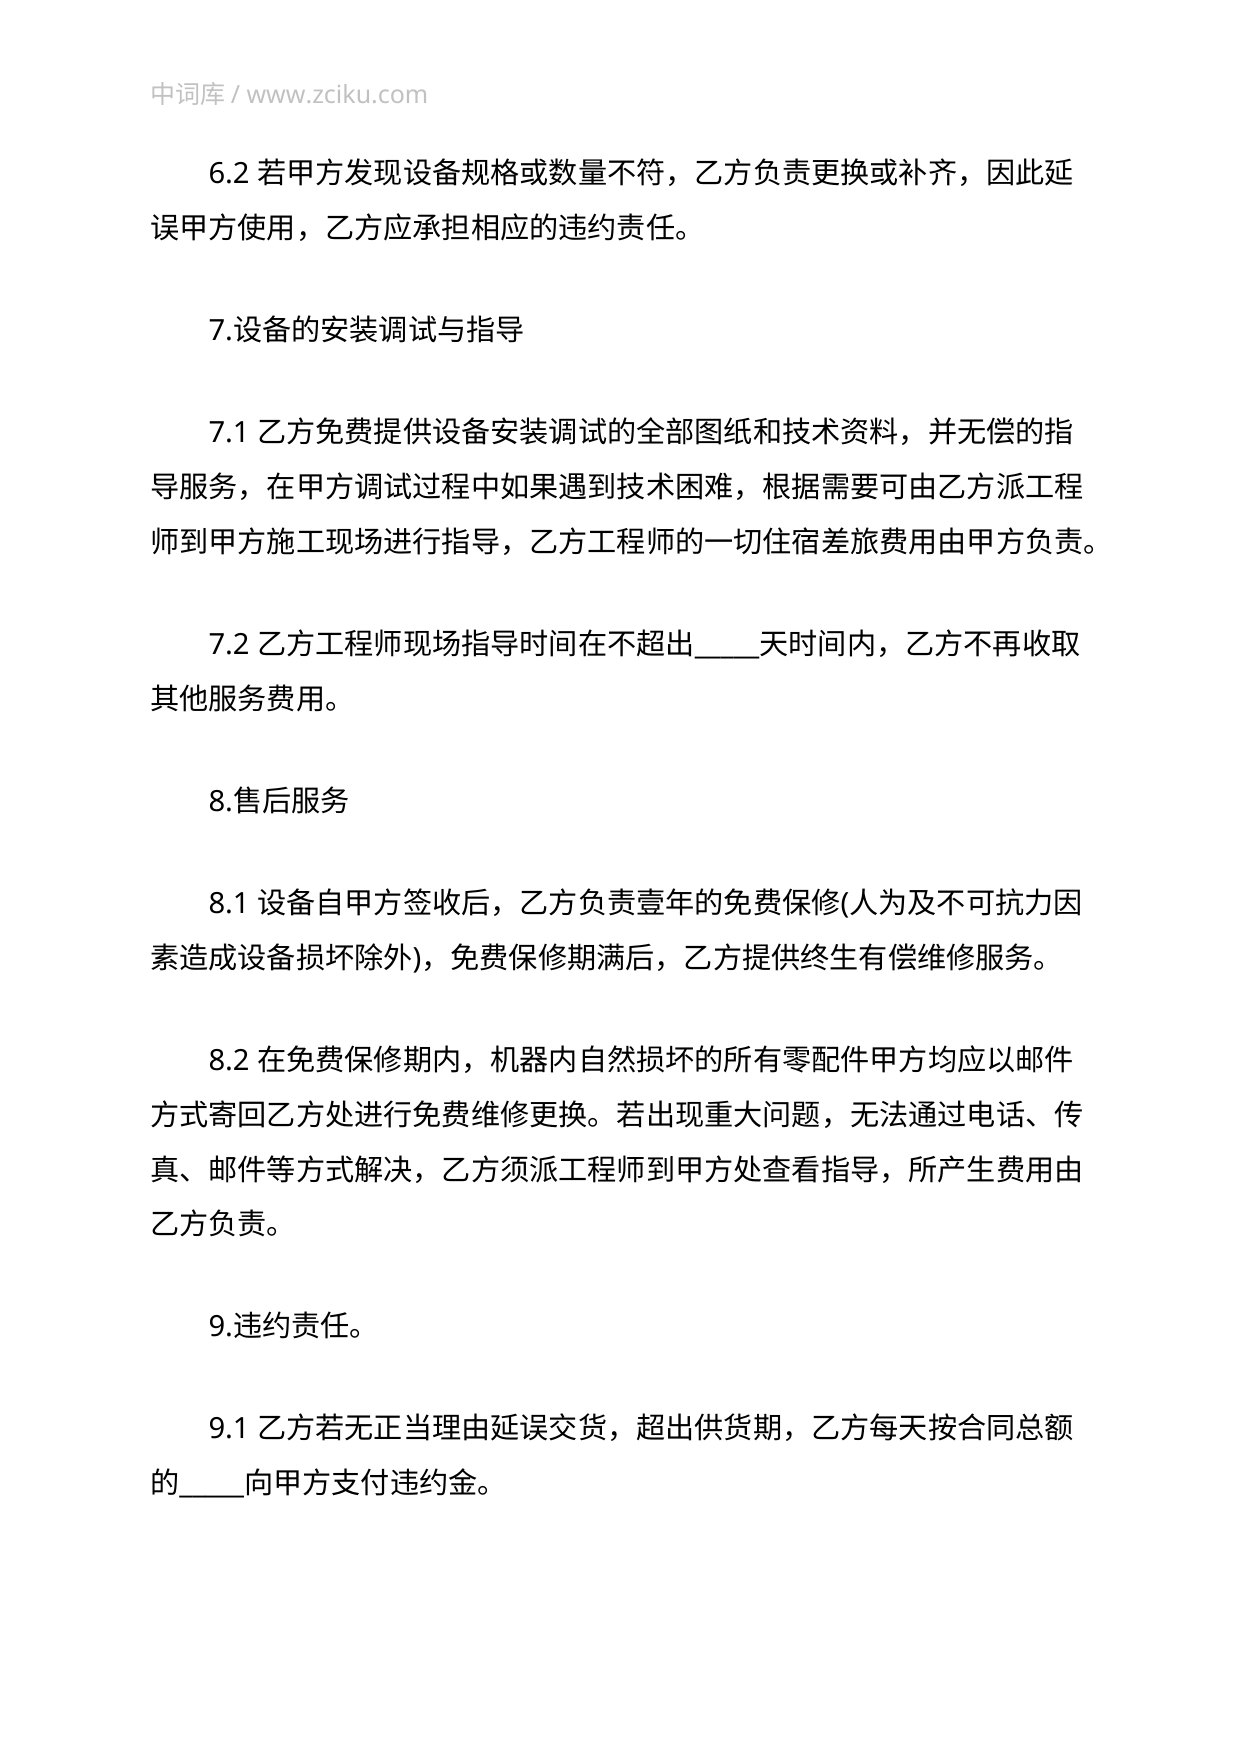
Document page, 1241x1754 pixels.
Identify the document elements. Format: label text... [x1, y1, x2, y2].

text 7.1 乙方免费提供设备安装调试的全部图纸和技术资料，并无偿的指导服务，在甲方调试过程中如果遇到技术困难，根据需要可由乙方派工程师到甲方施工现场进行指导，乙方工程师的一切住宿差旅费用由甲方负责。 [150, 409, 1090, 561]
text 8.售后服务 [150, 777, 1090, 819]
text 6.2 若甲方发现设备规格或数量不符，乙方负责更换或补齐，因此延误甲方使用，乙方应承担相应的违约责任。 [150, 150, 1090, 247]
text 9.1 乙方若无正当理由延误交货，超出供货期，乙方每天按合同总额的_____向甲方支付违约金。 [150, 1405, 1090, 1502]
text 8.2 在免费保修期内，机器内自然损坏的所有零配件甲方均应以邮件方式寄回乙方处进行免费维修更换。若出现重大问题，无法通过电话、传真、邮件等方式解决，乙方须派工程师到甲方处查看指导，所产生费用由乙方负责。 [150, 1036, 1090, 1243]
text 7.设备的安装调试与指导 [150, 307, 1090, 349]
text 7.2 乙方工程师现场指导时间在不超出_____天时间内，乙方不再收取其他服务费用。 [150, 620, 1090, 718]
text 8.1 设备自甲方签收后，乙方负责壹年的免费保修(人为及不可抗力因素造成设备损坏除外)，免费保修期满后，乙方提供终生有偿维修服务。 [150, 879, 1090, 977]
text 9.违约责任。 [150, 1303, 1090, 1345]
